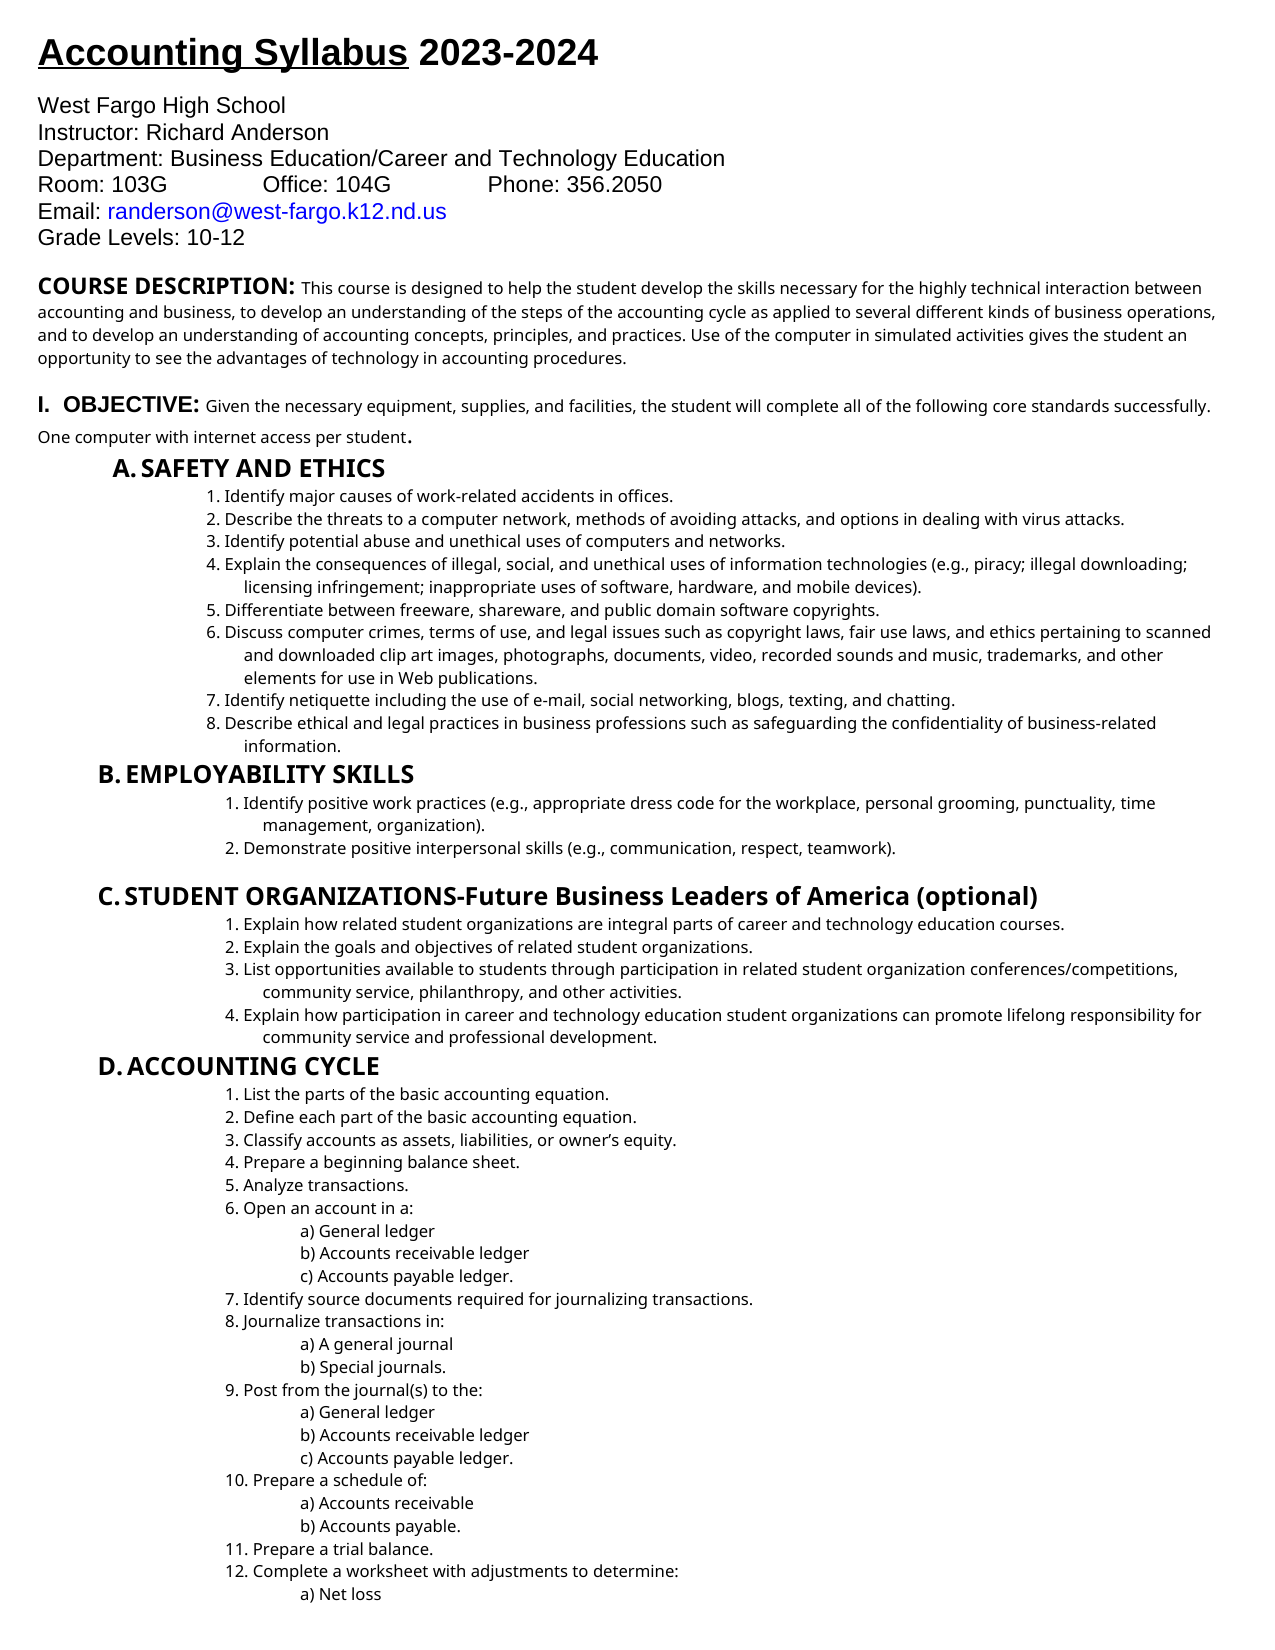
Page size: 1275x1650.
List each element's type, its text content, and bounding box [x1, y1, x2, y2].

text 2. Demonstrate positive interpersonal skills (e.g., communication, respect, teamwork). [225, 837, 1237, 859]
text Accounting Syllabus 2023-2024 [37, 30, 1237, 73]
text c) Accounts payable ledger. [300, 1264, 1237, 1287]
text 1. Explain how related student organizations are integral parts of career and technology education courses. [225, 913, 1237, 935]
text 1. Identify positive work practices (e.g., appropriate dress code for the workplace, personal grooming, punctuality, time management, organization). [225, 791, 1237, 837]
text a) General ledger [300, 1401, 1237, 1423]
text b) Special journals. [300, 1355, 1237, 1378]
text 6. Open an account in a: [225, 1196, 1237, 1219]
text a) Accounts receivable [300, 1492, 1237, 1514]
text 2. Describe the threats to a computer network, methods of avoiding attacks, and options in dealing with virus attacks. [206, 507, 1237, 530]
text Department: Business Education/Career and Technology Education [37, 145, 1237, 171]
text 7. Identify netiquette including the use of e-mail, social networking, blogs, texting, and chatting. [206, 689, 1237, 712]
text 8. Journalize transactions in: [225, 1310, 1237, 1333]
text 11. Prepare a trial balance. [225, 1537, 1237, 1560]
text 5. Analyze transactions. [225, 1174, 1237, 1196]
text b) Accounts receivable ledger [300, 1423, 1237, 1446]
text 6. Discuss computer crimes, terms of use, and legal issues such as copyright laws, fair use laws, and ethics pertaining to scanned and downloaded clip art images, photographs, documents, video, recorded sounds and music, trademarks, and other elements for use in Web publications. [206, 621, 1237, 689]
text 3. List opportunities available to students through participation in related student organization conferences/competitions, community service, philanthropy, and other activities. [225, 958, 1237, 1003]
text 4. Explain how participation in career and technology education student organizations can promote lifelong responsibility for community service and professional development. [225, 1003, 1237, 1049]
text 9. Post from the journal(s) to the: [225, 1378, 1237, 1401]
text 12. Complete a worksheet with adjustments to determine: [225, 1560, 1237, 1582]
text 7. Identify source documents required for journalizing transactions. [225, 1287, 1237, 1310]
text 8. Describe ethical and legal practices in business professions such as safeguarding the confidentiality of business-related information. [206, 712, 1237, 757]
text a) A general journal [300, 1333, 1237, 1355]
text Grade Levels: 10-12 [37, 224, 1237, 250]
text C. STUDENT ORGANIZATIONS-Future Business Leaders of America (optional) [97, 878, 1237, 913]
text b) Accounts receivable ledger [300, 1242, 1237, 1264]
text c) Accounts payable ledger. [300, 1446, 1237, 1469]
text B. EMPLOYABILITY SKILLS [97, 757, 1237, 791]
text Room: 103G Office: 104G Phone: 356.2050 [37, 171, 1237, 198]
text A. SAFETY AND ETHICS [37, 451, 1237, 485]
text a) Net loss [300, 1582, 1237, 1605]
text a) General ledger [300, 1219, 1237, 1242]
text 3. Classify accounts as assets, liabilities, or owner’s equity. [225, 1128, 1237, 1151]
text 2. Explain the goals and objectives of related student organizations. [225, 935, 1237, 958]
text b) Accounts payable. [300, 1514, 1237, 1537]
text 4. Prepare a beginning balance sheet. [225, 1151, 1237, 1174]
text 2. Define each part of the basic accounting equation. [225, 1106, 1237, 1128]
text COURSE DESCRIPTION: This course is designed to help the student develop the skills necessary for the highly technical interaction between accounting and business, to develop an understanding of the steps of the accounting cycle as applied to several different kinds of business operations, and to develop an understanding of accounting concepts, principles, and practices. Use of the computer in simulated activities gives the student an opportunity to see the advantages of technology in accounting procedures. [37, 269, 1237, 369]
text 4. Explain the consequences of illegal, social, and unethical uses of information technologies (e.g., piracy; illegal downloading; licensing infringement; inappropriate uses of software, hardware, and mobile devices). [206, 553, 1237, 598]
text 1. Identify major causes of work-related accidents in offices. [206, 485, 1237, 507]
text 5. Differentiate between freeware, shareware, and public domain software copyrights. [206, 598, 1237, 621]
text Email: randerson@west-fargo.k12.nd.us [37, 198, 1237, 224]
text D. ACCOUNTING CYCLE [97, 1049, 1237, 1083]
text West Fargo High School [37, 92, 1237, 119]
text Instructor: Richard Anderson [37, 119, 1237, 145]
text 3. Identify potential abuse and unethical uses of computers and networks. [206, 530, 1237, 553]
text 10. Prepare a schedule of: [225, 1469, 1237, 1492]
text 1. List the parts of the basic accounting equation. [225, 1083, 1237, 1106]
text I. OBJECTIVE: Given the necessary equipment, supplies, and facilities, the student will complete all of the following core standards successfully. One computer with internet access per student. [37, 388, 1237, 451]
